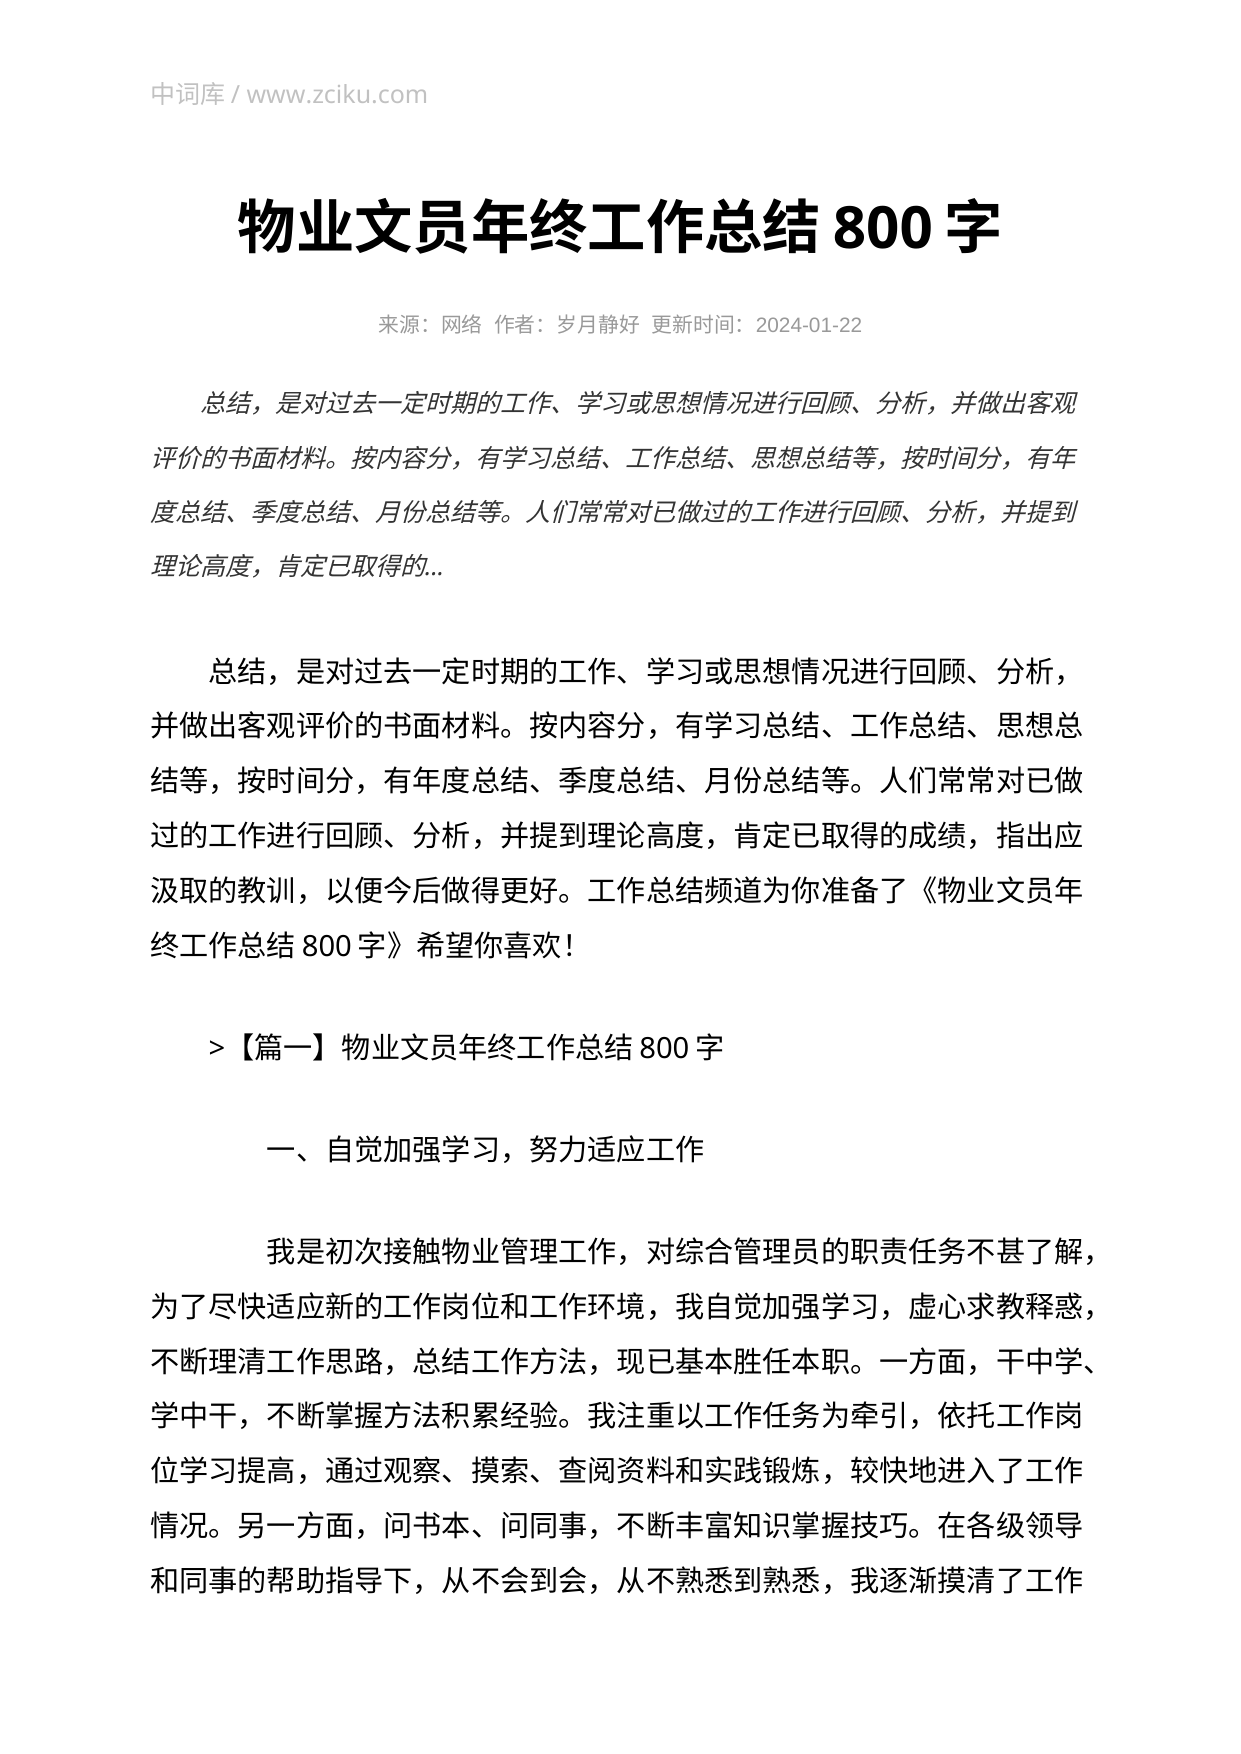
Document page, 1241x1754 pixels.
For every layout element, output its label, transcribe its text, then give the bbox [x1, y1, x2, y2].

text 一、自觉加强学习，努力适应工作 [150, 1127, 1090, 1169]
text >【篇一】物业文员年终工作总结800字 [150, 1024, 1090, 1067]
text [150, 1228, 1090, 1600]
subtitle 物业文员年终工作总结800字 [150, 181, 1090, 266]
text 总结，是对过去一定时期的工作、学习或思想情况进行回顾、分析，并做出客观评价的书面材料。按内容分，有学习总结、工作总结、思想总结等，按时间分，有年度总结、季度总结、月份总结等。人们常常对已做过的工作进行回顾、分析，并提到理论高度，肯定已取得的成绩，指出应汲取的教训，以便今后做得更好。工作总结频道为你准备了《物业文员年终工作总结800字》希望你喜欢！ [150, 648, 1090, 965]
text 总结，是对过去一定时期的工作、学习或思想情况进行回顾、分析，并做出客观评价的书面材料。按内容分，有学习总结、工作总结、思想总结等，按时间分，有年度总结、季度总结、月份总结等。人们常常对已做过的工作进行回顾、分析，并提到理论高度，肯定已取得的... [150, 384, 1090, 583]
text 来源：网络 作者：岁月静好 更新时间：2024-01-22 [150, 313, 1090, 337]
